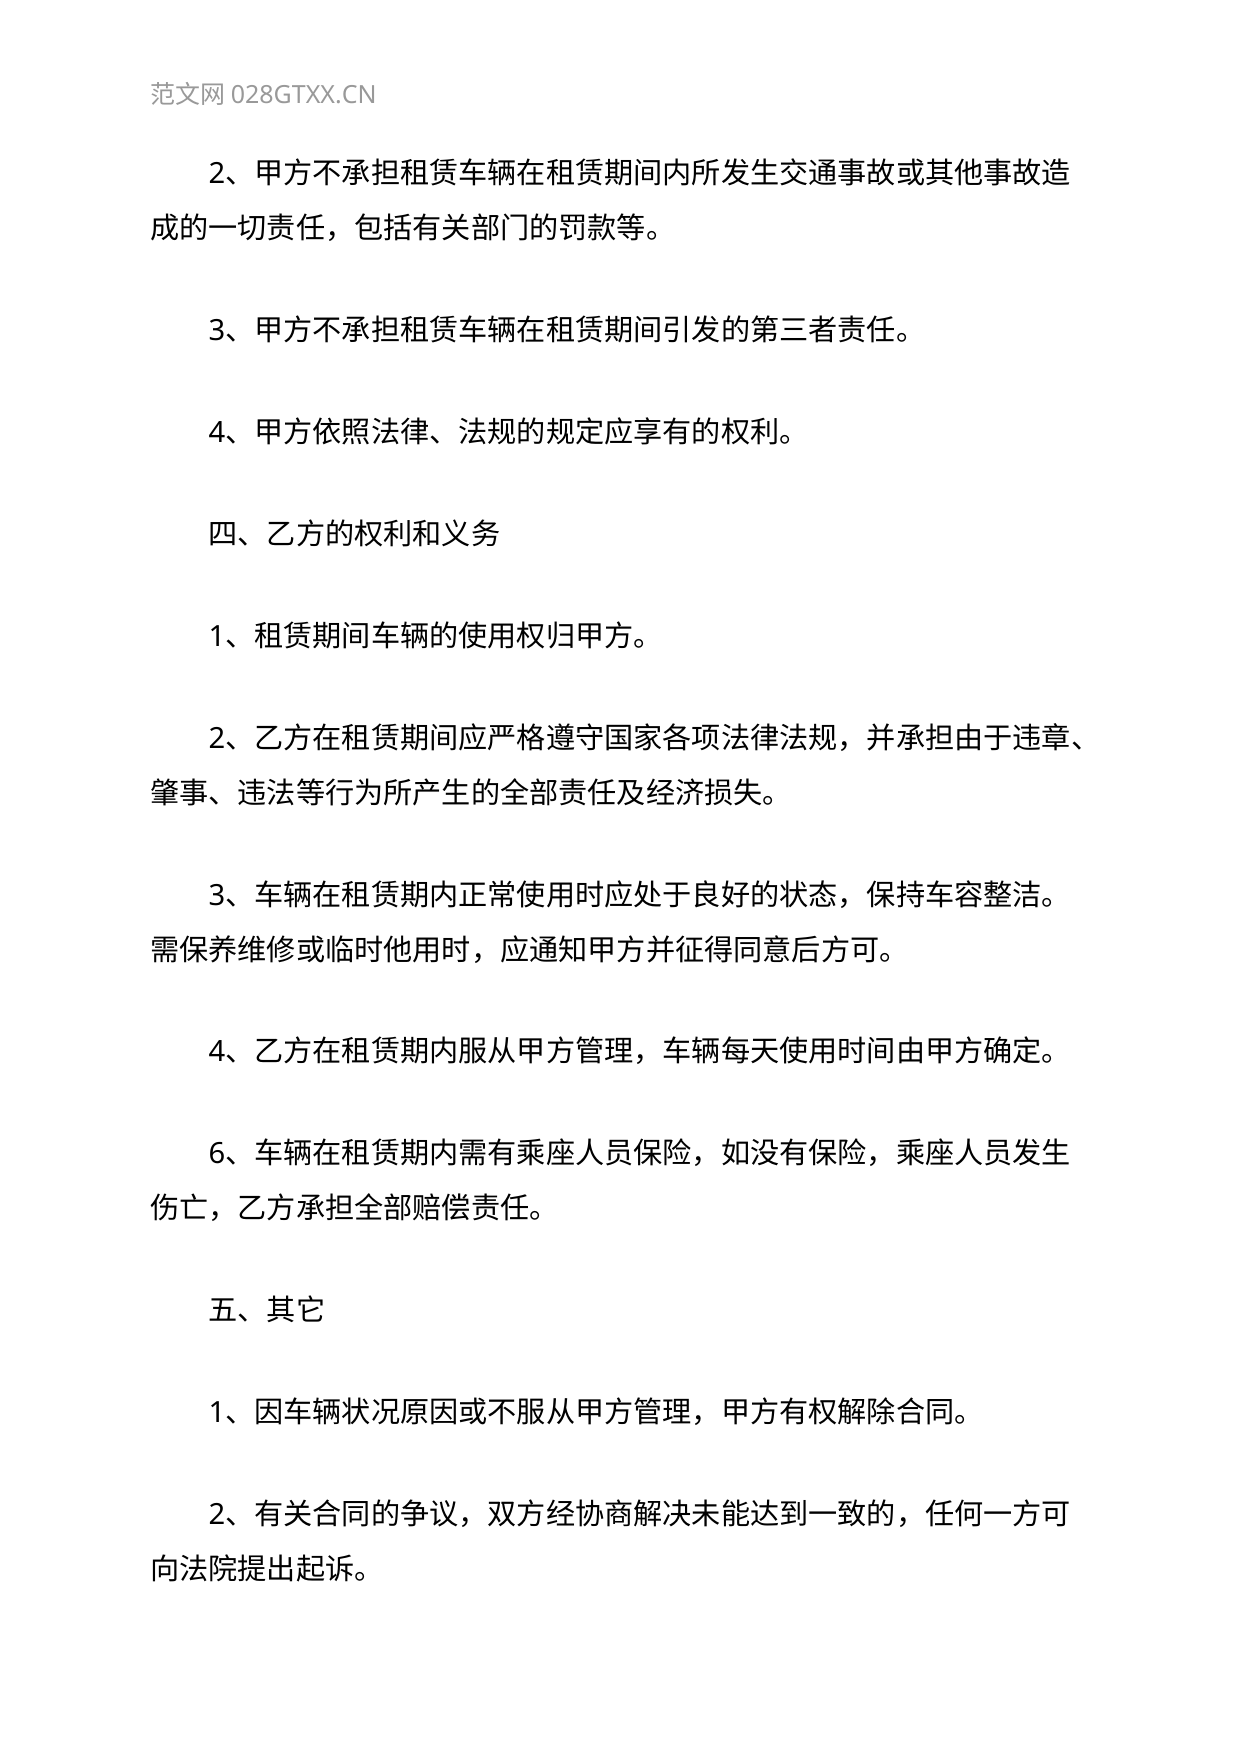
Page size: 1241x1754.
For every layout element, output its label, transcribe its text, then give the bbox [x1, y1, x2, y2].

text 四、乙方的权利和义务 [150, 511, 1090, 553]
text 1、租赁期间车辆的使用权归甲方。 [150, 612, 1090, 655]
text 3、车辆在租赁期内正常使用时应处于良好的状态，保持车容整洁。需保养维修或临时他用时，应通知甲方并征得同意后方可。 [150, 871, 1090, 968]
text 2、甲方不承担租赁车辆在租赁期间内所发生交通事故或其他事故造成的一切责任，包括有关部门的罚款等。 [150, 150, 1090, 247]
text 1、因车辆状况原因或不服从甲方管理，甲方有权解除合同。 [150, 1388, 1090, 1431]
text 3、甲方不承担租赁车辆在租赁期间引发的第三者责任。 [150, 307, 1090, 349]
text 五、其它 [150, 1287, 1090, 1329]
text 6、车辆在租赁期内需有乘座人员保险，如没有保险，乘座人员发生伤亡，乙方承担全部赔偿责任。 [150, 1130, 1090, 1227]
text 2、有关合同的争议，双方经协商解决未能达到一致的，任何一方可向法院提出起诉。 [150, 1491, 1090, 1588]
text 4、甲方依照法律、法规的规定应享有的权利。 [150, 409, 1090, 451]
text 4、乙方在租赁期内服从甲方管理，车辆每天使用时间由甲方确定。 [150, 1028, 1090, 1070]
text 2、乙方在租赁期间应严格遵守国家各项法律法规，并承担由于违章、肇事、违法等行为所产生的全部责任及经济损失。 [150, 714, 1090, 812]
